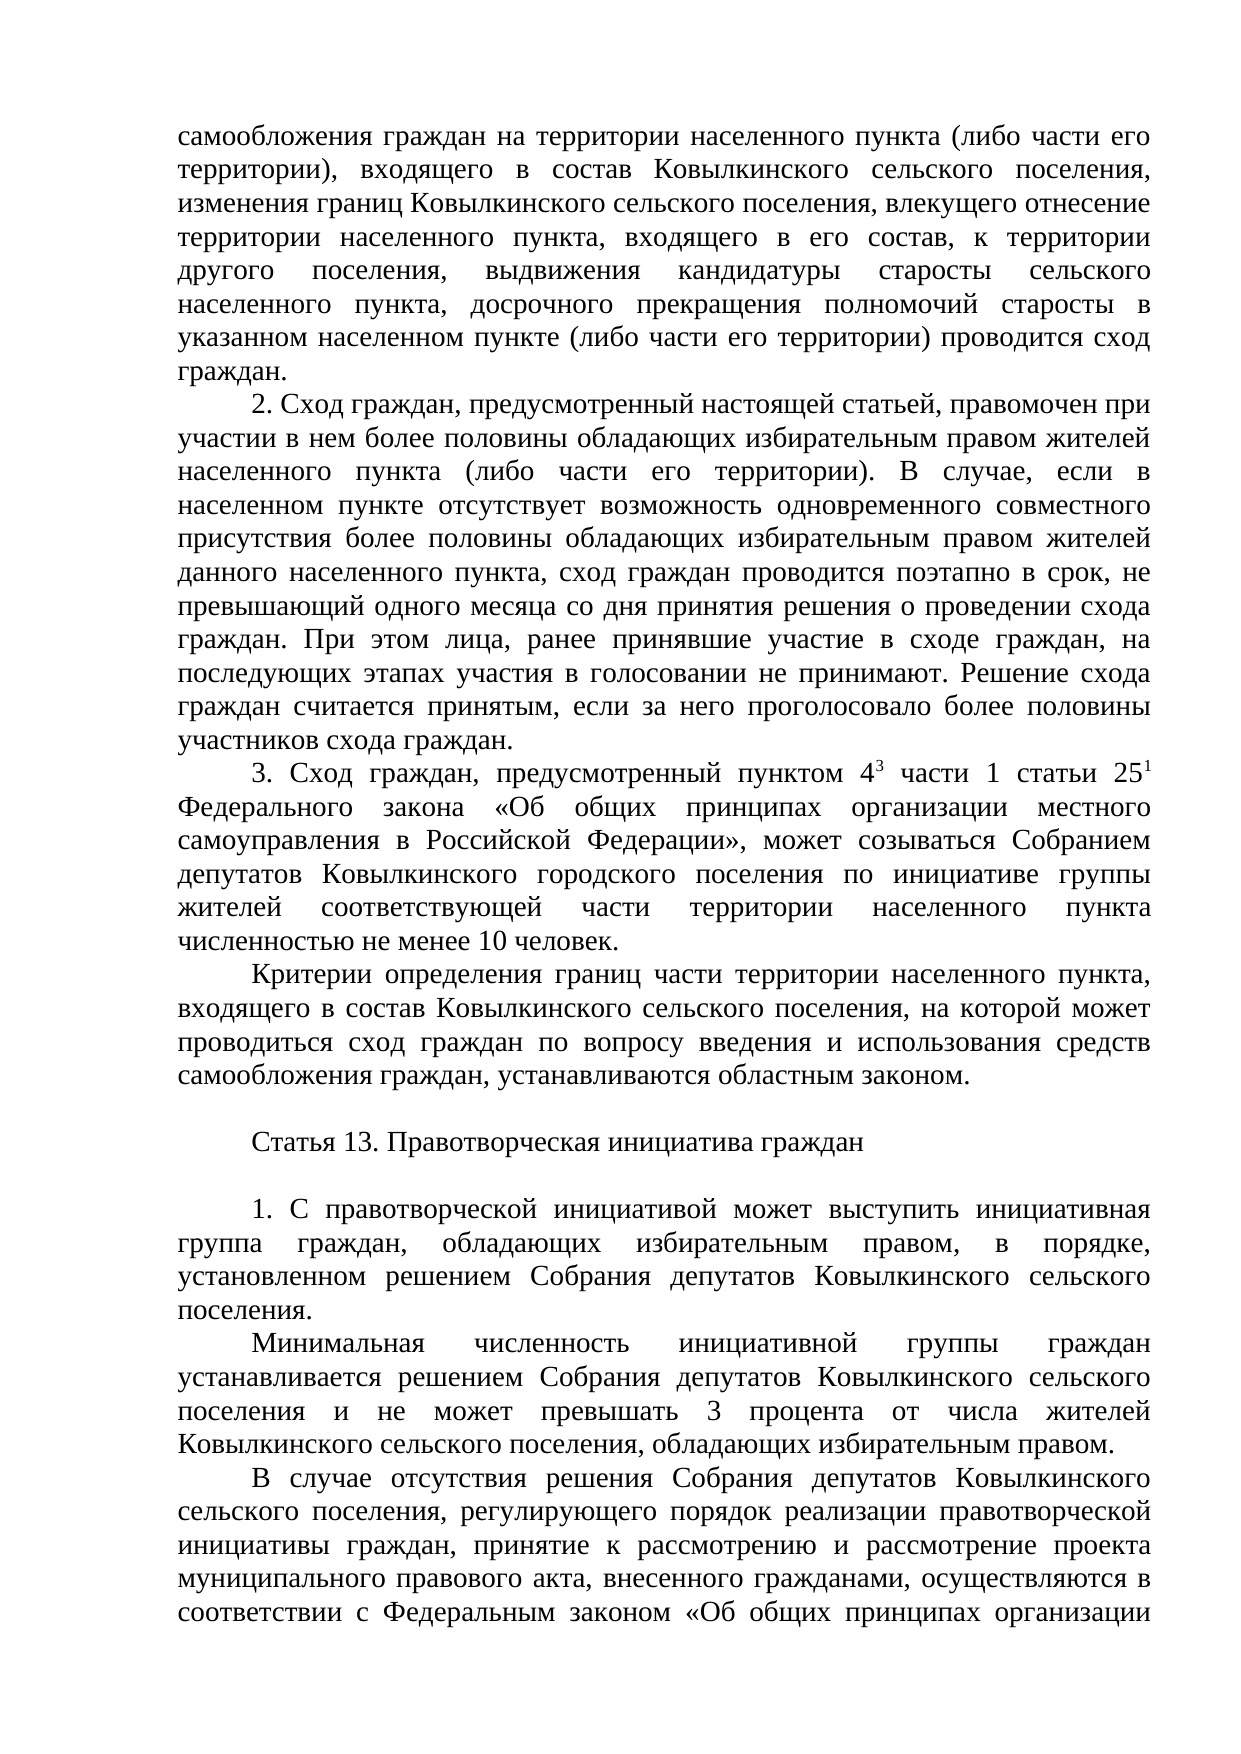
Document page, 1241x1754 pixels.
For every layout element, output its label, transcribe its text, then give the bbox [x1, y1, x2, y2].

text Минимальная численность инициативной группы граждан устанавливается решением Собрания депутатов Ковылкинского сельского поселения и не может превышать 3 процента от числа жителей Ковылкинского сельского поселения, обладающих избирательным правом. [177, 1326, 1152, 1460]
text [177, 1460, 1152, 1627]
text 2. Сход граждан, предусмотренный настоящей статьей, правомочен при участии в нем более половины обладающих избирательным правом жителей населенного пункта (либо части его территории). В случае, если в населенном пункте отсутствует возможность одновременного совместного присутствия более половины обладающих избирательным правом жителей данного населенного пункта, сход граждан проводится поэтапно в срок, не превышающий одного месяца со дня принятия решения о проведении схода граждан. При этом лица, ранее принявшие участие в сходе граждан, на последующих этапах участия в голосовании не принимают. Решение схода граждан считается принятым, если за него проголосовало более половины участников схода граждан. [177, 386, 1152, 755]
text Статья 13. Правотворческая инициатива граждан [177, 1124, 1152, 1158]
text 1. С правотворческой инициативой может выступить инициативная группа граждан, обладающих избирательным правом, в порядке, установленном решением Собрания депутатов Ковылкинского сельского поселения. [177, 1191, 1152, 1326]
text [177, 118, 1152, 386]
text 3. Сход граждан, предусмотренный пунктом 43 части 1 статьи 251 Федерального закона «Об общих принципах организации местного самоуправления в Российской Федерации», может созываться Собранием депутатов Ковылкинского городского поселения по инициативе группы жителей соответствующей части территории населенного пункта численностью не менее 10 человек. [177, 755, 1152, 957]
text Критерии определения границ части территории населенного пункта, входящего в состав Ковылкинского сельского поселения, на которой может проводиться сход граждан по вопросу введения и использования средств самообложения граждан, устанавливаются областным законом. [177, 957, 1152, 1091]
